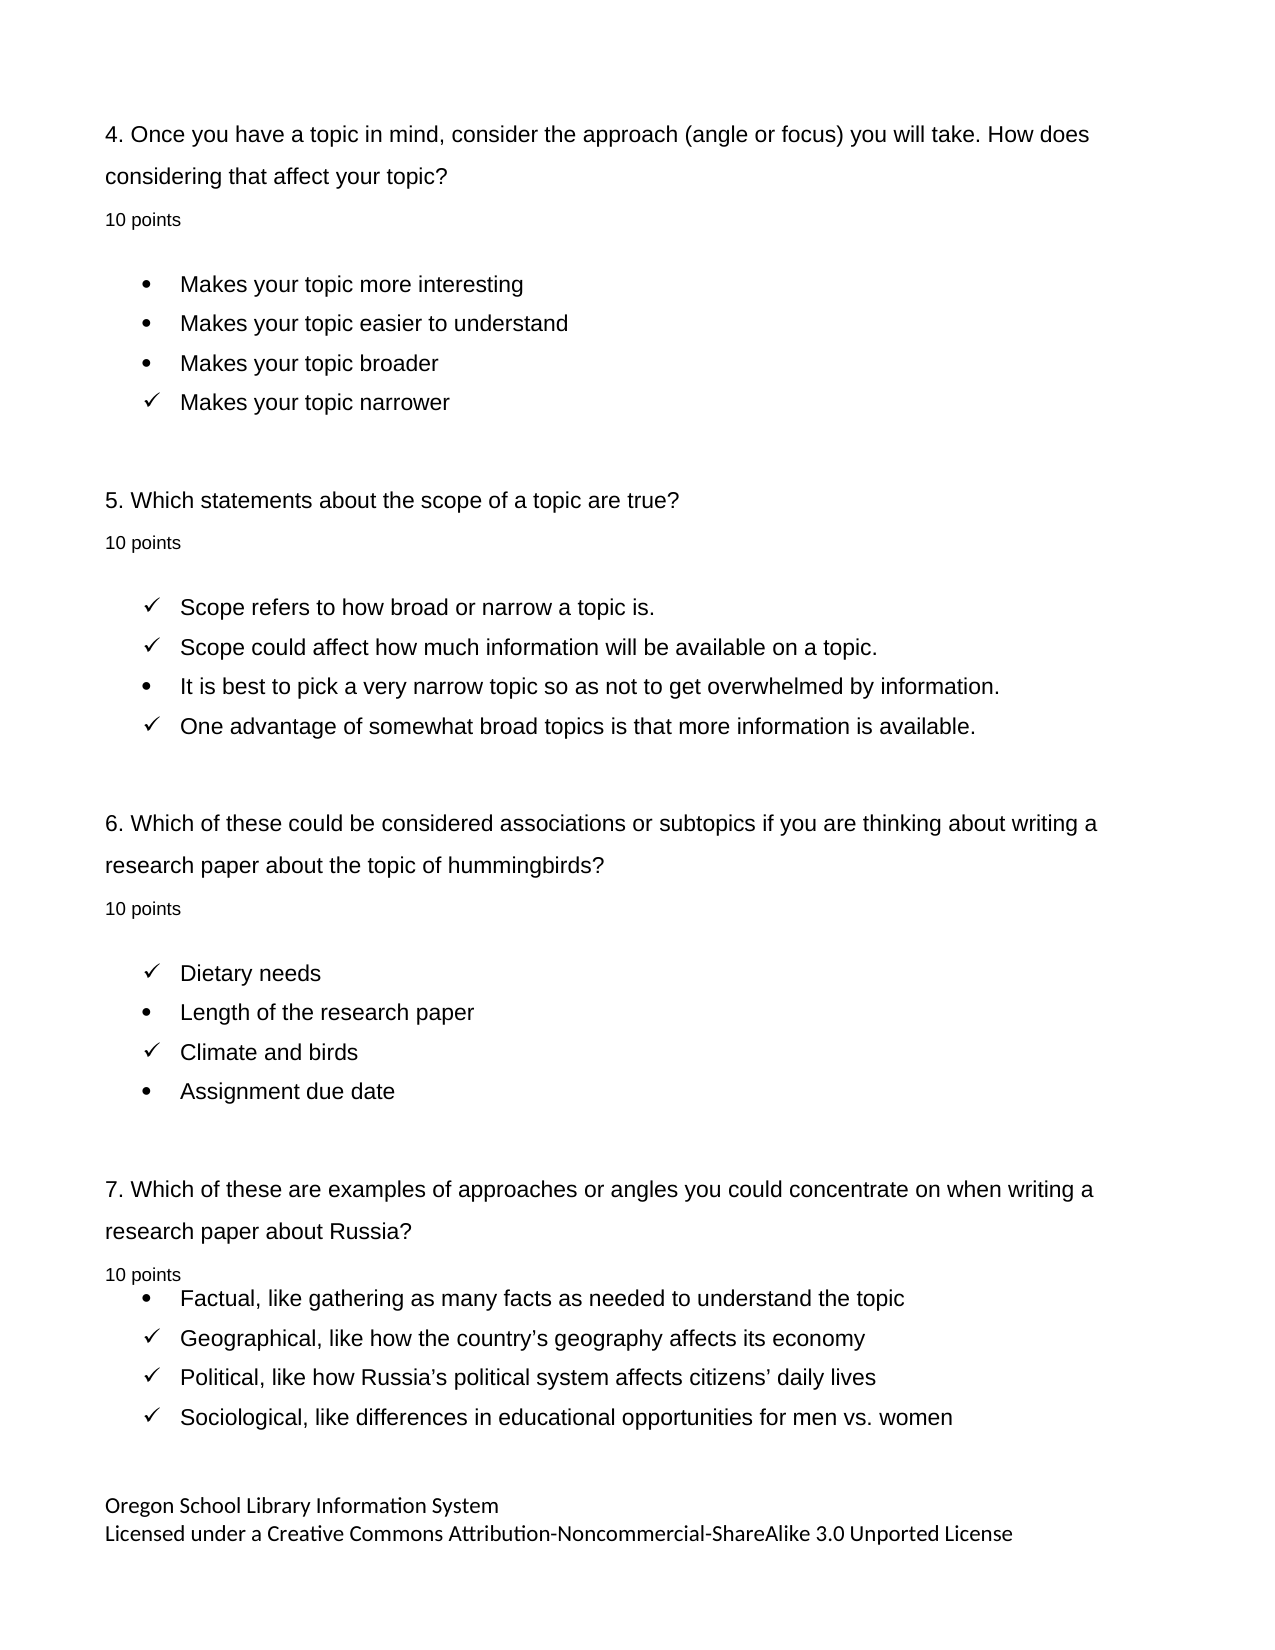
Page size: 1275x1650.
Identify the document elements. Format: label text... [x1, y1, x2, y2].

list Makes your topic narrower [142, 389, 1170, 415]
list Scope could affect how much information will be available on a topic. [142, 634, 1170, 660]
list Climate and birds [142, 1039, 1170, 1065]
list It is best to pick a very narrow topic so as not to get overwhelmed by information. [142, 673, 1170, 699]
list Geographical, like how the country’s geography affects its economy [142, 1324, 1170, 1351]
list Political, like how Russia’s political system affects citizens’ daily lives [142, 1364, 1170, 1390]
list Makes your topic more interesting [142, 271, 1170, 297]
list Scope refers to how broad or narrow a topic is. [142, 594, 1170, 621]
list Makes your topic easier to understand [142, 310, 1170, 336]
list Length of the research paper [142, 999, 1170, 1026]
list Makes your topic broader [142, 349, 1170, 376]
list Sociological, like differences in educational opportunities for men vs. women [142, 1403, 1170, 1430]
list One advantage of somewhat broad topics is that more information is available. [142, 713, 1170, 739]
text 10 points [105, 1244, 1170, 1285]
text 10 points [105, 189, 1170, 230]
list Dietary needs [142, 960, 1170, 986]
text 7. Which of these are examples of approaches or angles you could concentrate on when writing a research paper about Russia? [105, 1160, 1170, 1244]
text 6. Which of these could be considered associations or subtopics if you are thinking about writing a research paper about the topic of hummingbirds? [105, 794, 1170, 879]
text 5. Which statements about the scope of a topic are true? [105, 471, 1170, 513]
text 10 points [105, 879, 1170, 919]
list Assignment due date [142, 1078, 1170, 1105]
list Factual, like gathering as many facts as needed to understand the topic [142, 1285, 1170, 1311]
text 10 points [105, 513, 1170, 553]
text 4. Once you have a topic in mind, consider the approach (angle or focus) you will take. How does considering that affect your topic? [105, 105, 1170, 189]
